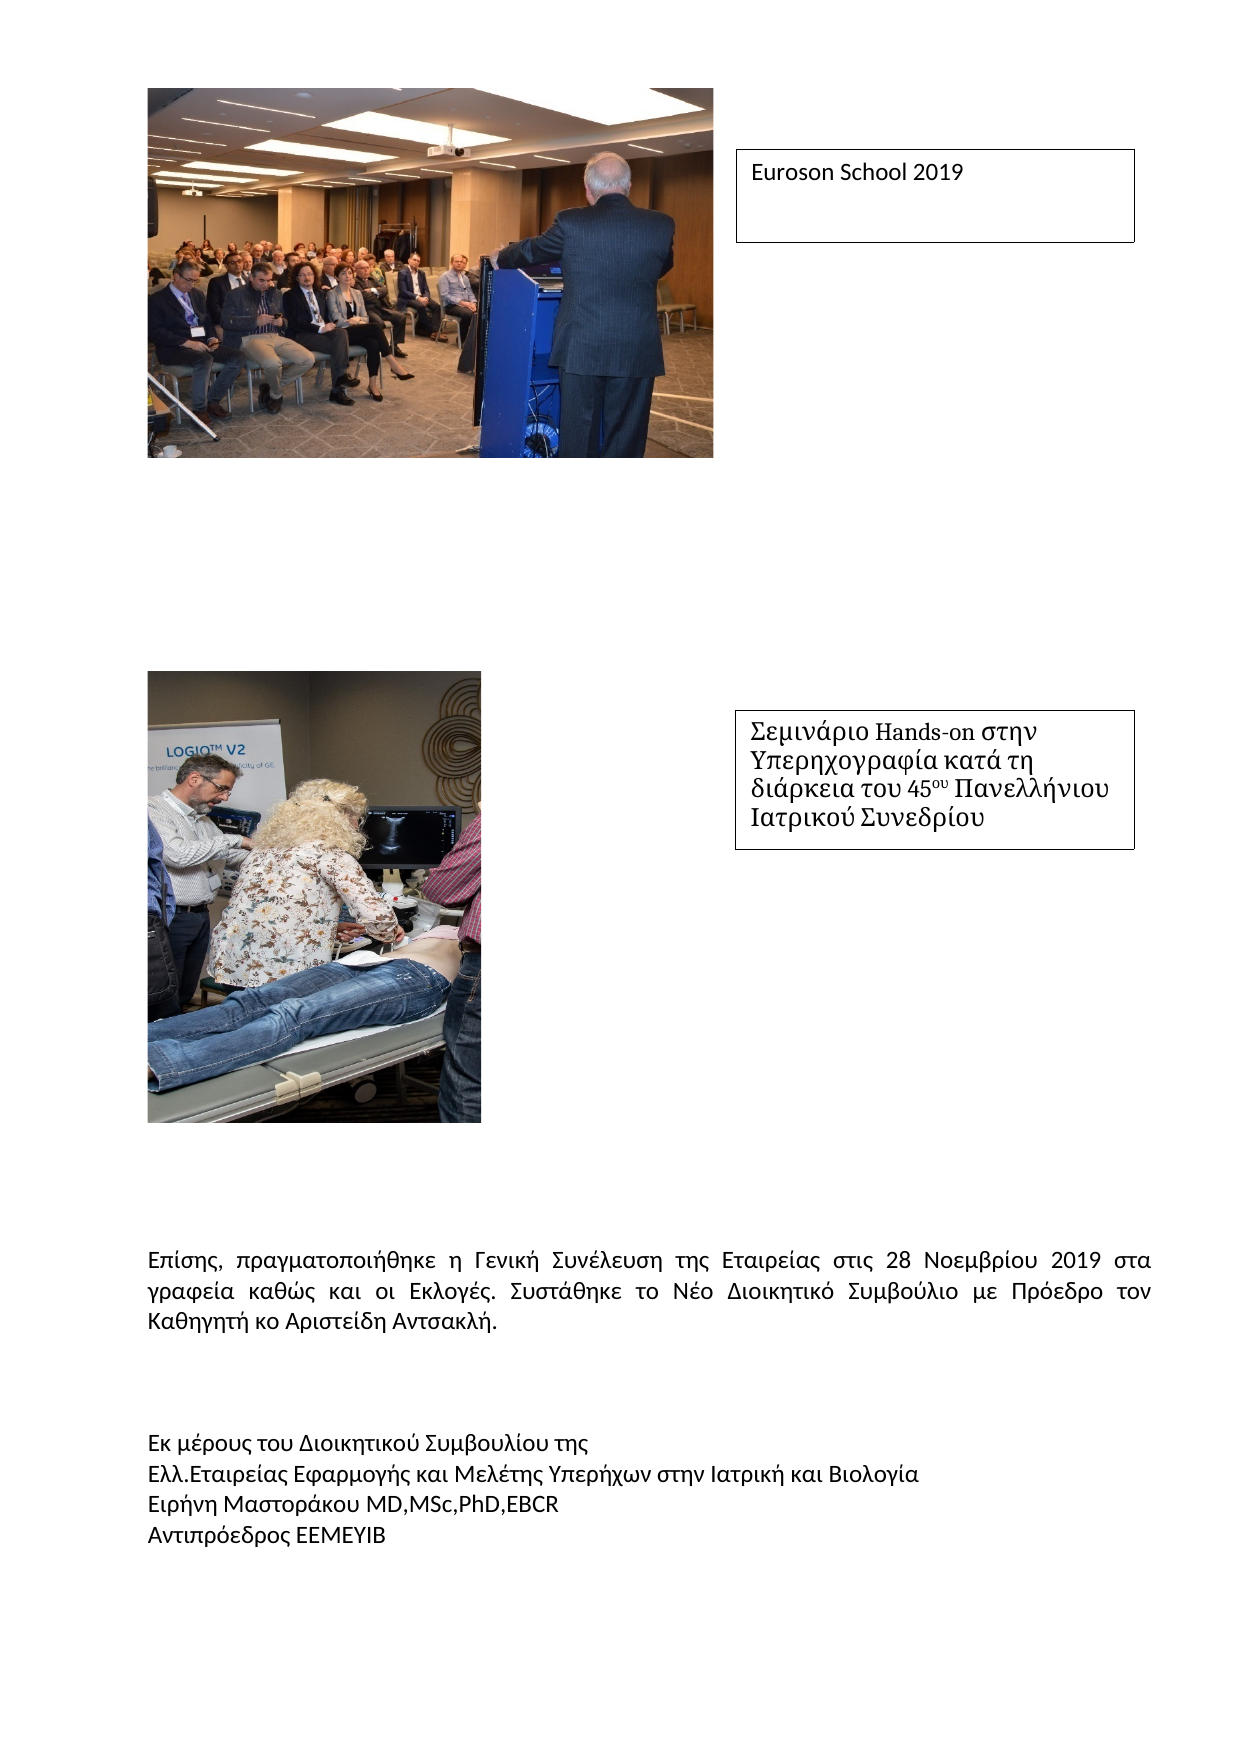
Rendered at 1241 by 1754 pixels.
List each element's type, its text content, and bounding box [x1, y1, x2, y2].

picture [147, 88, 714, 458]
text Επίσης, πραγματοποιήθηκε η Γενική Συνέλευση της Εταιρείας στις 28 Νοεμβρίου 2019 στα γραφεία καθώς και οι Εκλογές. Συστάθηκε το Νέο Διοικητικό Συμβούλιο με Πρόεδρο τον Καθηγητή κο Αριστείδη Αντσακλή. [148, 1244, 1152, 1336]
text Εκ μέρους του Διοικητικού Συμβουλίου της [148, 1427, 1152, 1458]
text Αντιπρόεδρος ΕΕΜΕΥΙΒ [148, 1519, 1152, 1549]
text Ειρήνη Μαστοράκου MD,MSc,PhD,EBCR [148, 1488, 1152, 1519]
picture [147, 671, 482, 1123]
text Ελλ.Εταιρείας Εφαρμογής και Μελέτης Υπερήχων στην Ιατρική και Βιολογία [148, 1458, 1152, 1488]
